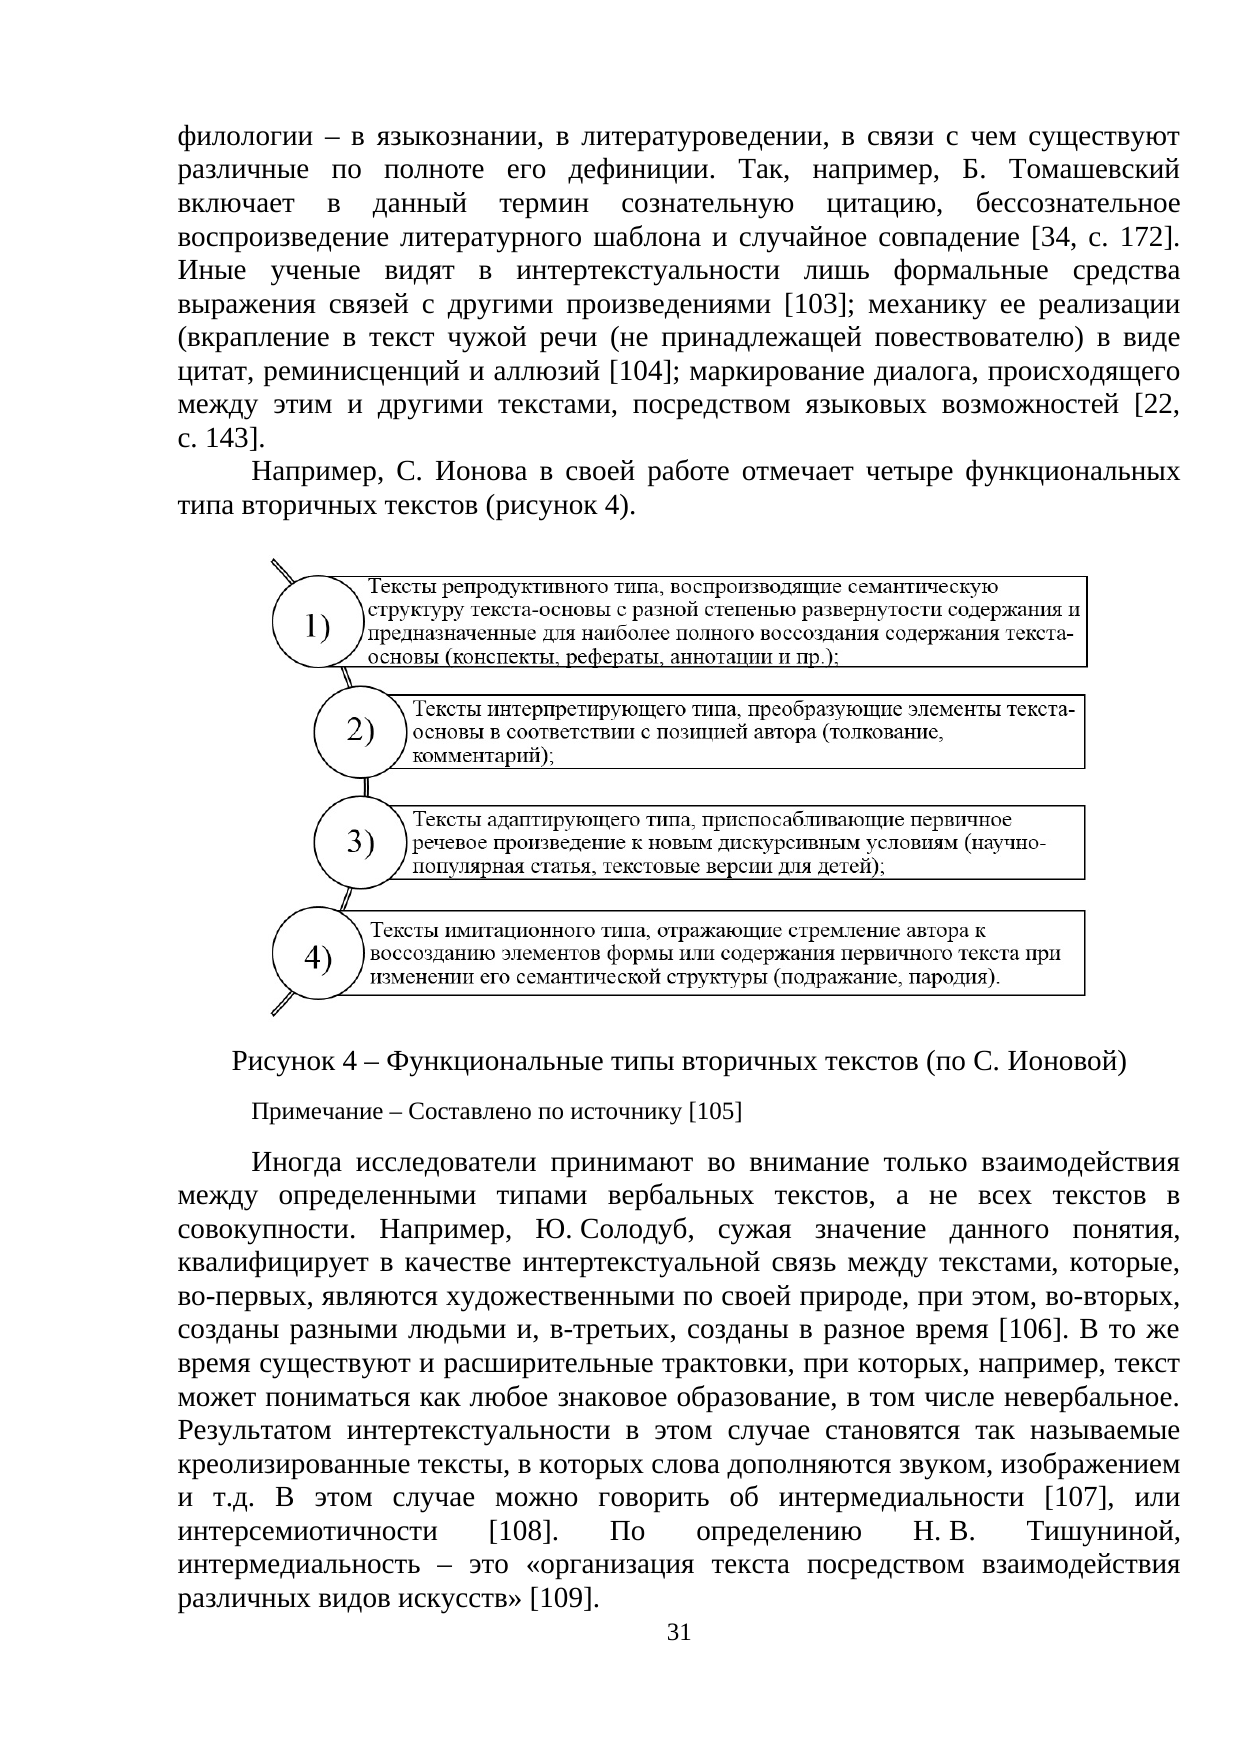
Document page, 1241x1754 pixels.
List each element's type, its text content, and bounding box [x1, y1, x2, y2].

text Иногда исследователи принимают во внимание только взаимодействия между определенными типами вербальных текстов, а не всех текстов в совокупности. Например, Ю. Солодуб, сужая значение данного понятия, квалифицирует в качестве интертекстуальной связь между текстами, которые, во-первых, являются художественными по своей природе, при этом, во-вторых, созданы разными людьми и, в-третьих, созданы в разное время [106]. В то же время существуют и расширительные трактовки, при которых, например, текст может пониматься как любое знаковое образование, в том числе невербальное. Результатом интертекстуальности в этом случае становятся так называемые креолизированные тексты, в которых слова дополняются звуком, изображением и т.д. В этом случае можно говорить об интермедиальности [107], или интерсемиотичности [108]. По определению Н. В. Тишуниной, интермедиальность – это «организация текста посредством взаимодействия различных видов искусств» [109]. [177, 1144, 1181, 1613]
text Рисунок 4 – Функциональные типы вторичных текстов (по С. Ионовой) [177, 1043, 1181, 1077]
picture [262, 554, 1097, 1025]
text Примечание – Составлено по источнику [105] [177, 1096, 1181, 1125]
text Например, С. Ионова в своей работе отмечает четыре функциональных типа вторичных текстов (рисунок 4). [177, 453, 1181, 521]
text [177, 118, 1181, 453]
